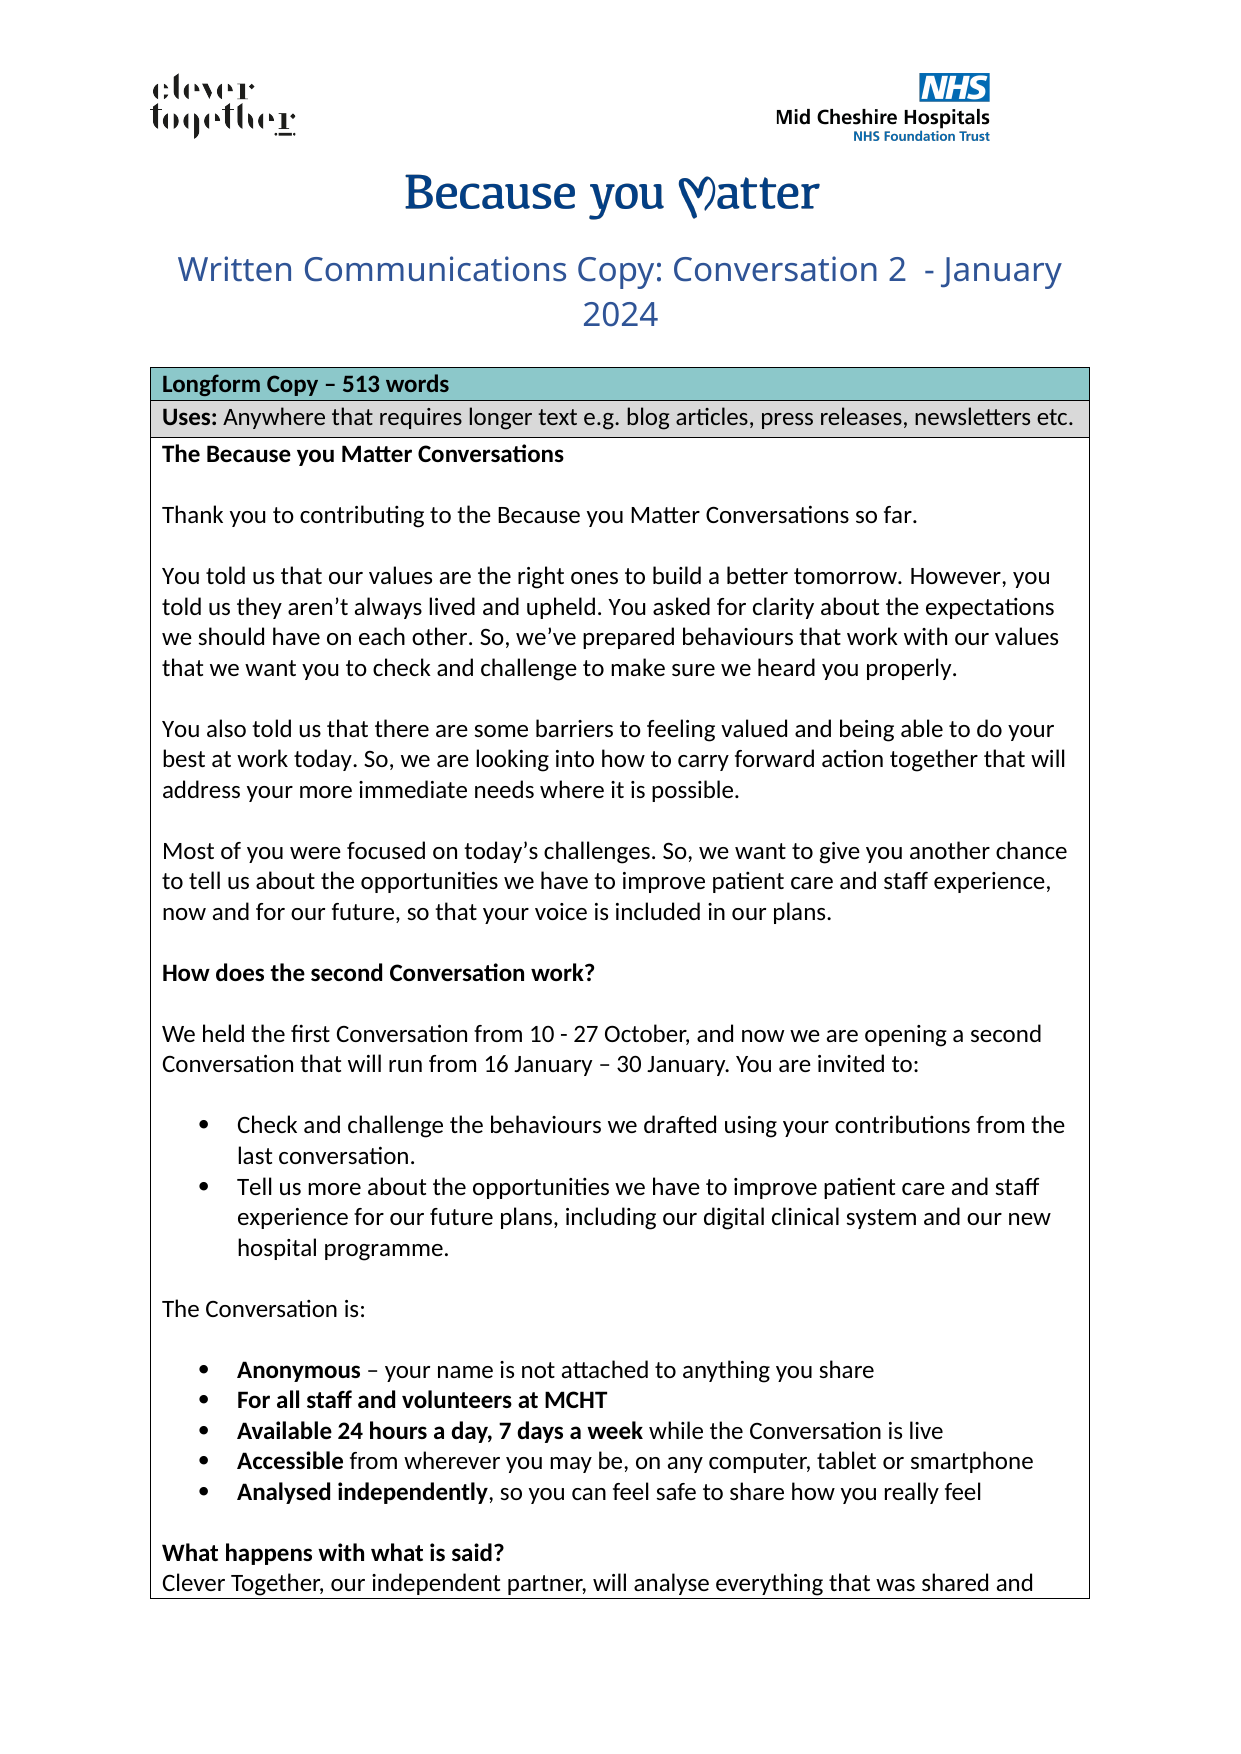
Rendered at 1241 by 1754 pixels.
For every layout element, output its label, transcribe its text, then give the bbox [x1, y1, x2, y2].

picture [376, 31, 990, 363]
subtitle Written Communications Copy: Conversation 2 - January 2024 [847, 245, 1090, 336]
subtitle Written Communications Copy: Conversation 2 - January 2024 [150, 245, 376, 336]
table_header Longform Copy – 513 words [151, 368, 1089, 400]
table_cell Uses: Anywhere that requires longer text e.g. blog articles, press releases, newsletters etc. [151, 401, 1089, 437]
picture [150, 73, 296, 139]
